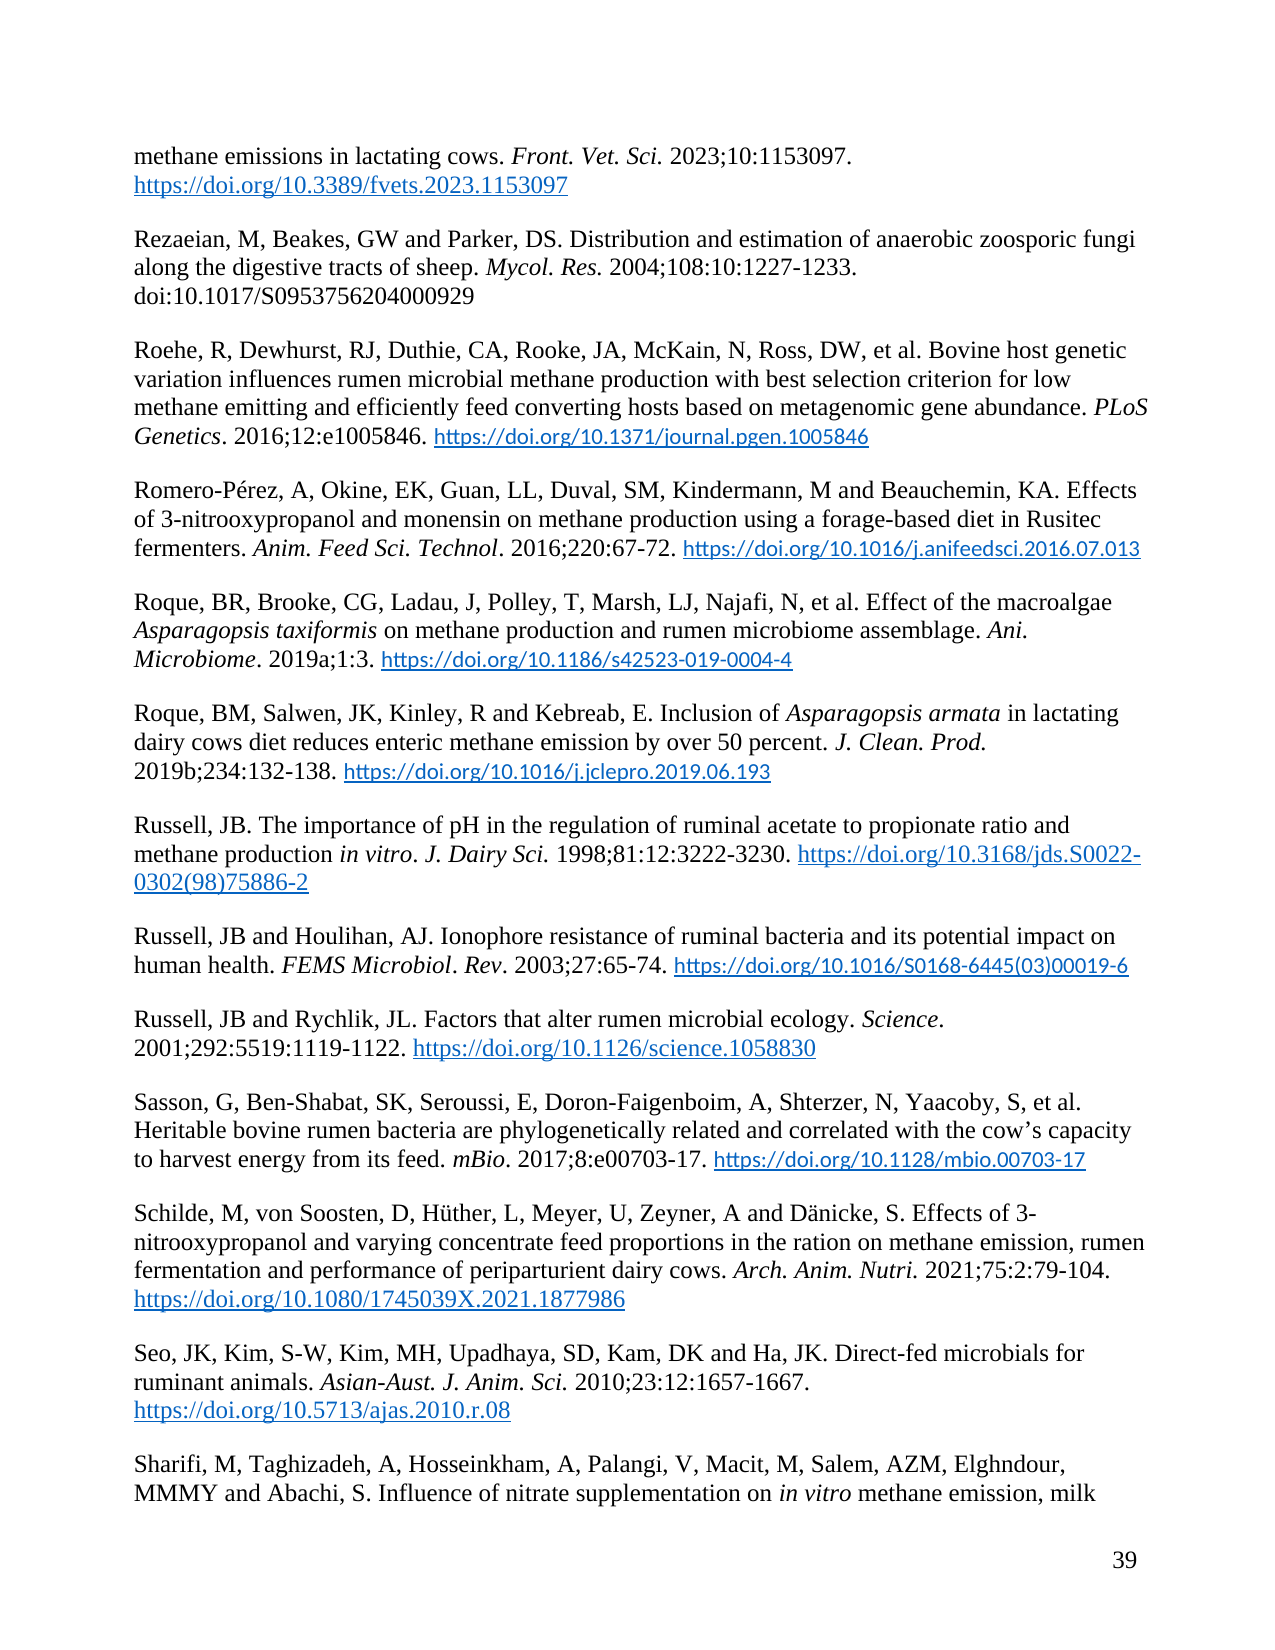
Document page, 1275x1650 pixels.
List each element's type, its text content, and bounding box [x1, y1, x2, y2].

text Russell, JB and Houlihan, AJ. Ionophore resistance of ruminal bacteria and its potential impact on human health. FEMS Microbiol. Rev. 2003;27:65-74. https://doi.org/10.1016/S0168-6445(03)00019-6 [133, 921, 1152, 979]
text Seo, JK, Kim, S-W, Kim, MH, Upadhaya, SD, Kam, DK and Ha, JK. Direct-fed microbials for ruminant animals. Asian-Aust. J. Anim. Sci. 2010;23:12:1657-1667. https://doi.org/10.5713/ajas.2010.r.08 [133, 1338, 1152, 1424]
text Romero-Pérez, A, Okine, EK, Guan, LL, Duval, SM, Kindermann, M and Beauchemin, KA. Effects of 3-nitrooxypropanol and monensin on methane production using a forage-based diet in Rusitec fermenters. Anim. Feed Sci. Technol. 2016;220:67-72. https://doi.org/10.1016/j.anifeedsci.2016.07.013 [133, 475, 1152, 562]
text Schilde, M, von Soosten, D, Hüther, L, Meyer, U, Zeyner, A and Dänicke, S. Effects of 3-nitrooxypropanol and varying concentrate feed proportions in the ration on methane emission, rumen fermentation and performance of periparturient dairy cows. Arch. Anim. Nutri. 2021;75:2:79-104. https://doi.org/10.1080/1745039X.2021.1877986 [133, 1198, 1152, 1313]
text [133, 141, 1152, 199]
text Sasson, G, Ben-Shabat, SK, Seroussi, E, Doron-Faigenboim, A, Shterzer, N, Yaacoby, S, et al. Heritable bovine rumen bacteria are phylogenetically related and correlated with the cow’s capacity to harvest energy from its feed. mBio. 2017;8:e00703-17. https://doi.org/10.1128/mbio.00703-17 [133, 1087, 1152, 1173]
text Russell, JB. The importance of pH in the regulation of ruminal acetate to propionate ratio and methane production in vitro. J. Dairy Sci. 1998;81:12:3222-3230. https://doi.org/10.3168/jds.S0022-0302(98)75886-2 [133, 810, 1152, 896]
text Roque, BR, Brooke, CG, Ladau, J, Polley, T, Marsh, LJ, Najafi, N, et al. Effect of the macroalgae Asparagopsis taxiformis on methane production and rumen microbiome assemblage. Ani. Microbiome. 2019a;1:3. https://doi.org/10.1186/s42523-019-0004-4 [133, 587, 1152, 673]
text Roque, BM, Salwen, JK, Kinley, R and Kebreab, E. Inclusion of Asparagopsis armata in lactating dairy cows diet reduces enteric methane emission by over 50 percent. J. Clean. Prod. 2019b;234:132-138. https://doi.org/10.1016/j.jclepro.2019.06.193 [133, 698, 1152, 785]
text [133, 1449, 1152, 1507]
text Rezaeian, M, Beakes, GW and Parker, DS. Distribution and estimation of anaerobic zoosporic fungi along the digestive tracts of sheep. Mycol. Res. 2004;108:10:1227-1233. doi:10.1017/S0953756204000929 [133, 224, 1152, 310]
text Russell, JB and Rychlik, JL. Factors that alter rumen microbial ecology. Science. 2001;292:5519:1119-1122. https://doi.org/10.1126/science.1058830 [133, 1004, 1152, 1062]
text Roehe, R, Dewhurst, RJ, Duthie, CA, Rooke, JA, McKain, N, Ross, DW, et al. Bovine host genetic variation influences rumen microbial methane production with best selection criterion for low methane emitting and efficiently feed converting hosts based on metagenomic gene abundance. PLoS Genetics. 2016;12:e1005846. https://doi.org/10.1371/journal.pgen.1005846 [133, 335, 1152, 450]
